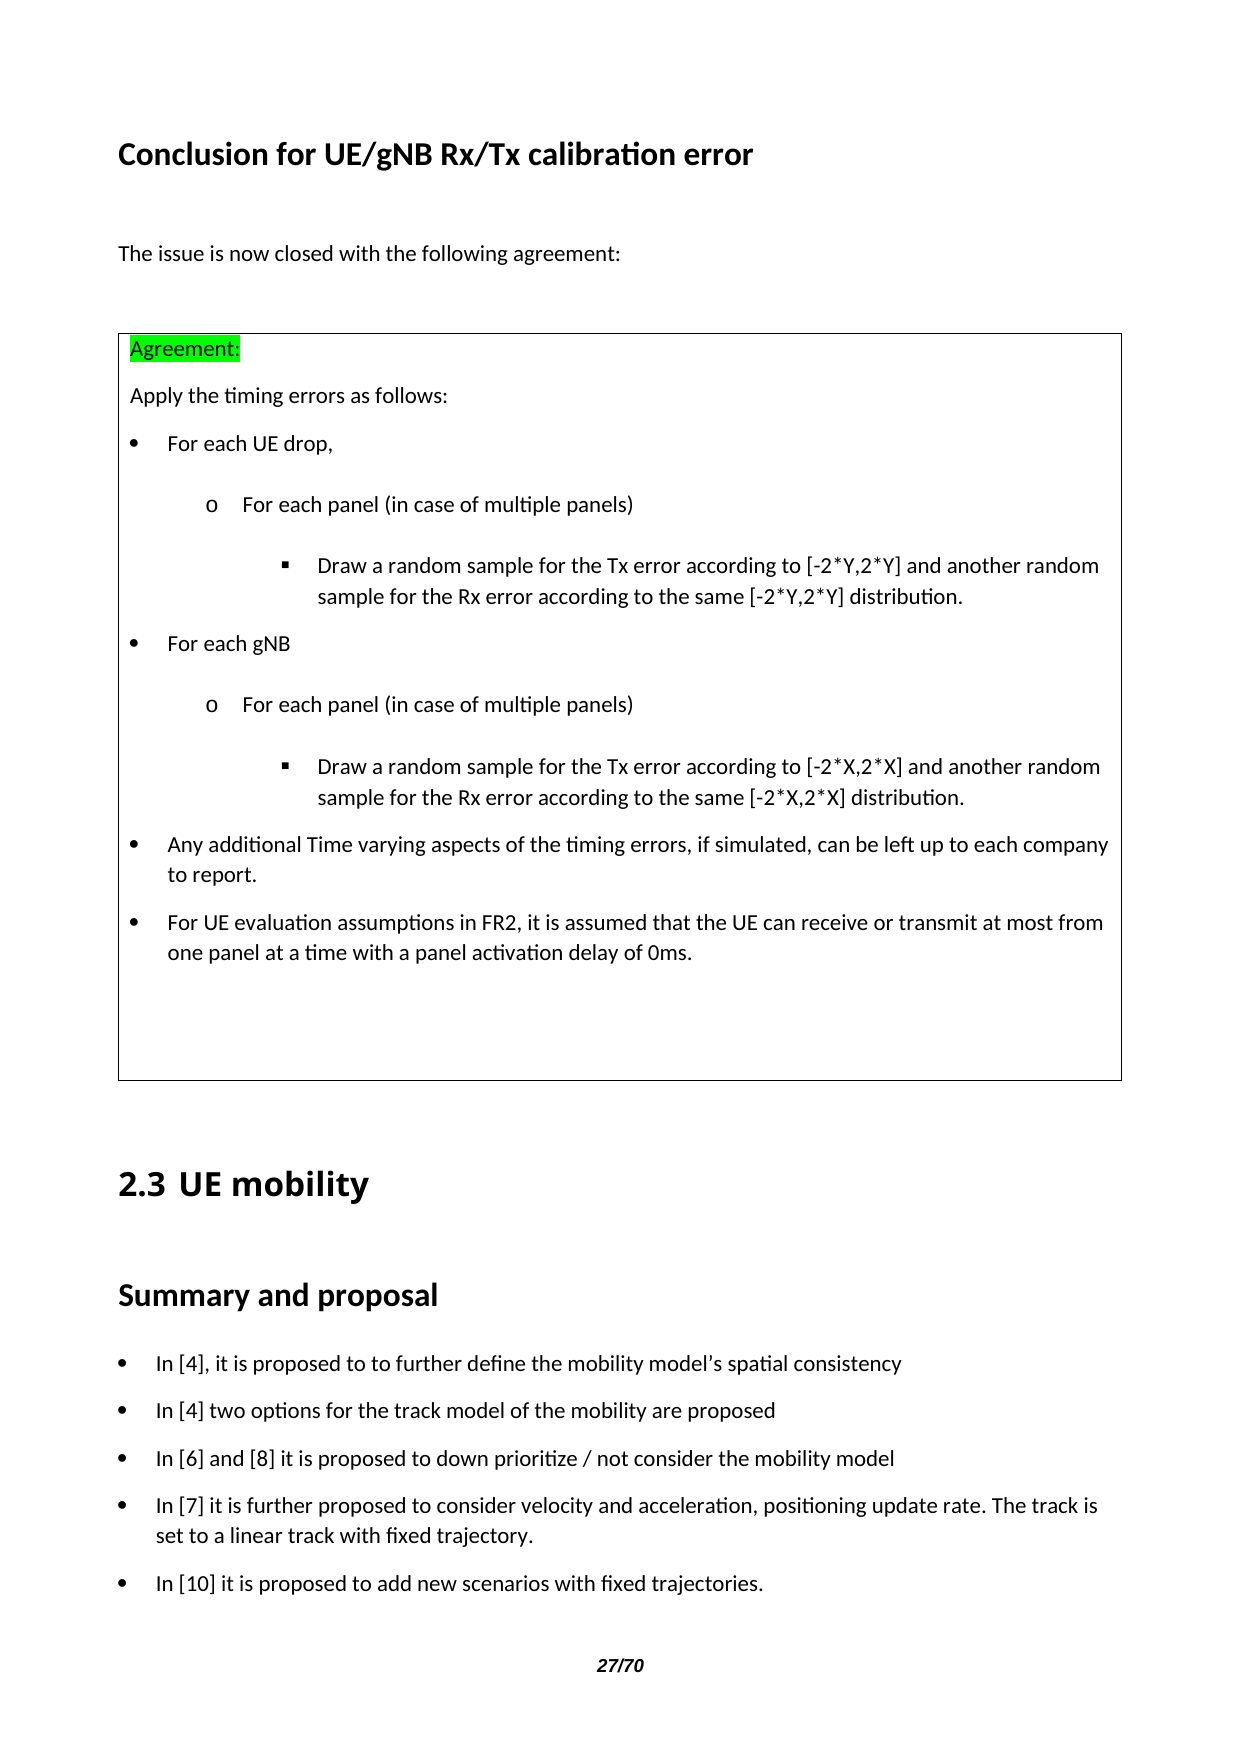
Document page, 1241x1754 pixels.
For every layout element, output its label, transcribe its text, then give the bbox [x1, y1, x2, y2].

list In [7] it is further proposed to consider velocity and acceleration, positioning update rate. The track is set to a linear track with fixed trajectory. [118, 1491, 1122, 1550]
list In [4] two options for the track model of the mobility are proposed [118, 1397, 1122, 1425]
subtitle Summary and proposal [118, 1266, 1122, 1322]
subtitle UE mobility [118, 1155, 1122, 1211]
table_header Agreement: Apply the timing errors as follows: For each UE drop, For each panel (in case of multiple panels) Draw a random sample for the Tx error according to [-2*Y,2*Y] and another random sample for the Rx error according to the same [-2*Y,2*Y] distribution. For each gNB For each panel (in case of multiple panels) Draw a random sample for the Tx error according to [-2*X,2*X] and another random sample for the Rx error according to the same [-2*X,2*X] distribution. Any additional Time varying aspects of the timing errors, if simulated, can be left up to each company to report. For UE evaluation assumptions in FR2, it is assumed that the UE can receive or transmit at most from one panel at a time with a panel activation delay of 0ms. [119, 334, 1121, 1079]
list In [10] it is proposed to add new scenarios with fixed trajectories. [118, 1569, 1122, 1597]
subtitle Conclusion for UE/gNB Rx/Tx calibration error [118, 126, 1122, 182]
list In [4], it is proposed to to further define the mobility model’s spatial consistency [118, 1349, 1122, 1378]
text The issue is now closed with the following agreement: [118, 239, 1122, 267]
list In [6] and [8] it is proposed to down prioritize / not consider the mobility model [118, 1444, 1122, 1472]
